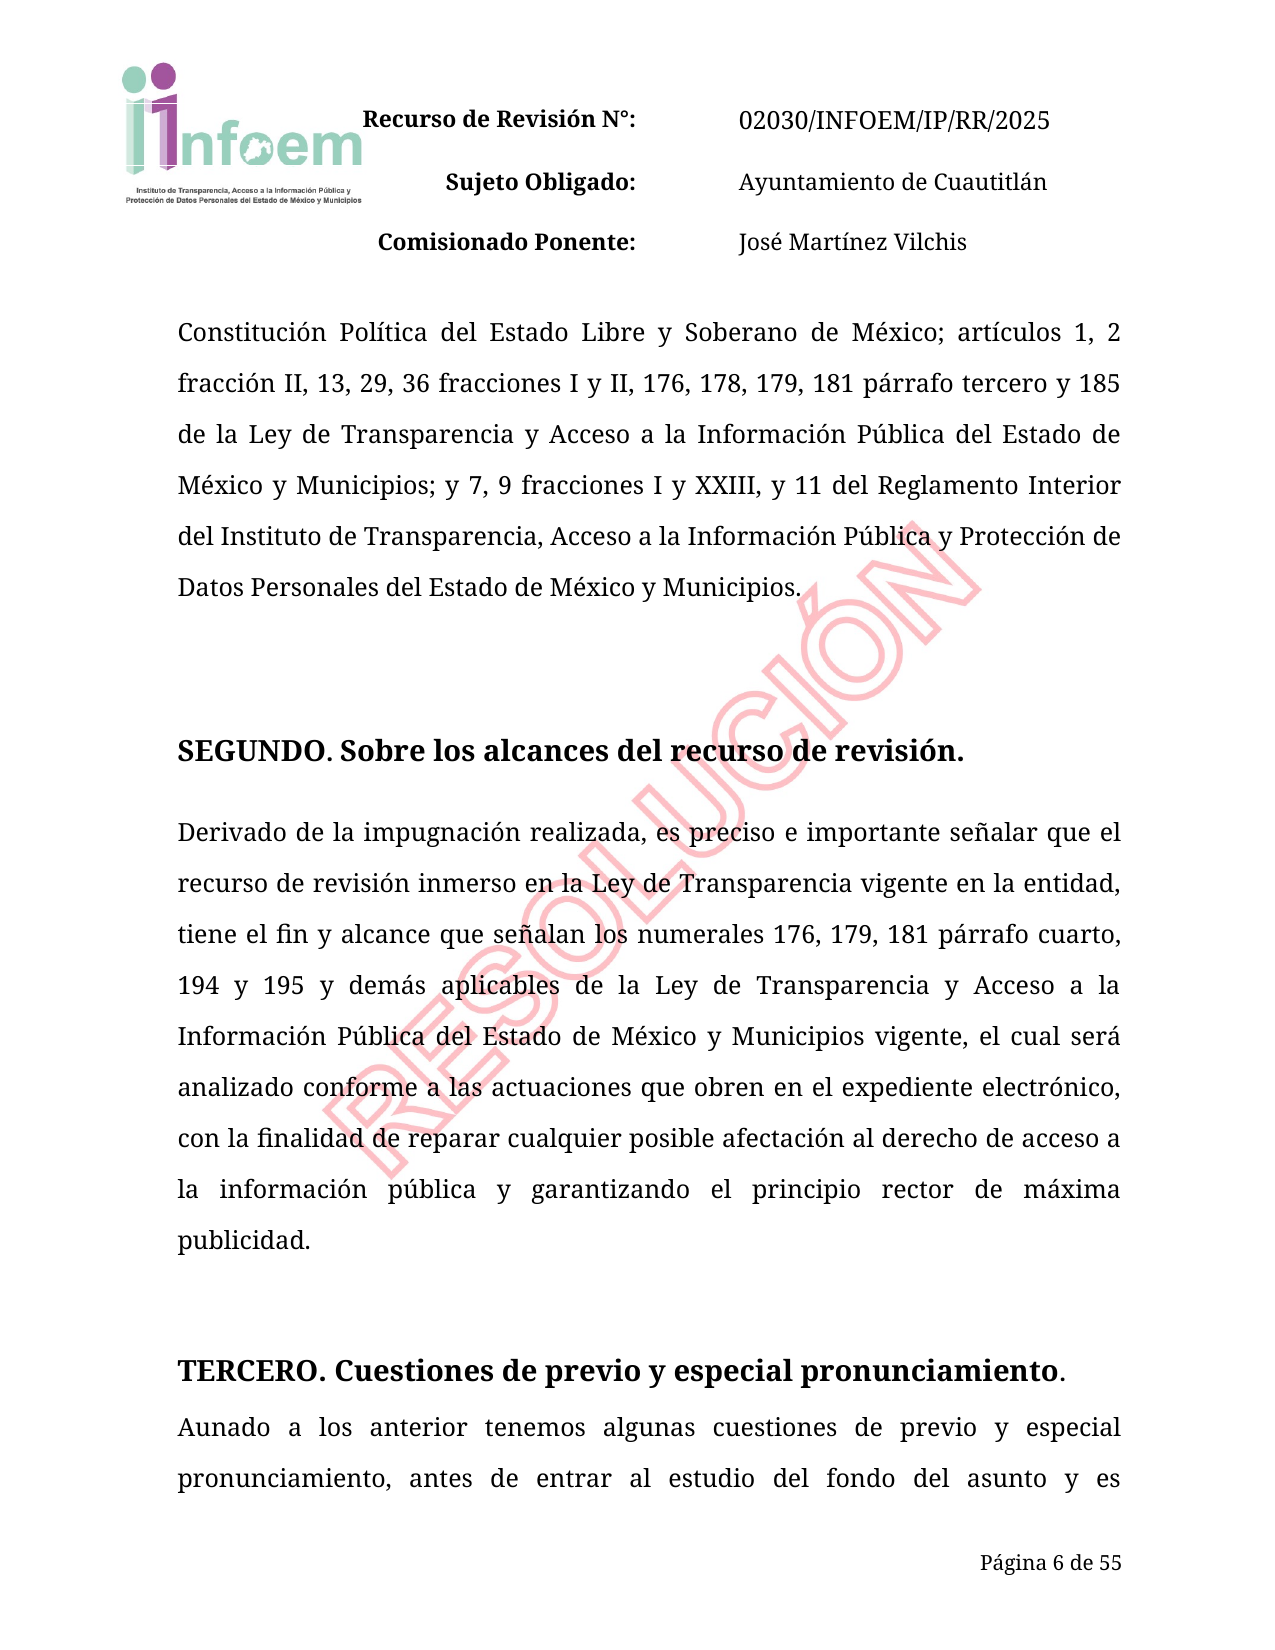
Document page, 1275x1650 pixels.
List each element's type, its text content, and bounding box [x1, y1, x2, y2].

list Derivado de la impugnación realizada, es preciso e importante señalar que el recurso de revisión inmerso en la Ley de Transparencia vigente en la entidad, tiene el fin y alcance que señalan los numerales 176, 179, 181 párrafo cuarto, 194 y 195 y demás aplicables de la Ley de Transparencia y Acceso a la Información Pública del Estado de México y Municipios vigente, el cual será analizado conforme a las actuaciones que obren en el expediente electrónico, con la finalidad de reparar cualquier posible afectación al derecho de acceso a la información pública y garantizando el principio rector de máxima publicidad. [177, 814, 1122, 1257]
picture [3, 2, 1268, 1650]
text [177, 1409, 1122, 1494]
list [177, 314, 1122, 603]
text TERCERO. Cuestiones de previo y especial pronunciamiento. [177, 1350, 1122, 1390]
list SEGUNDO. Sobre los alcances del recurso de revisión. [177, 730, 1122, 770]
